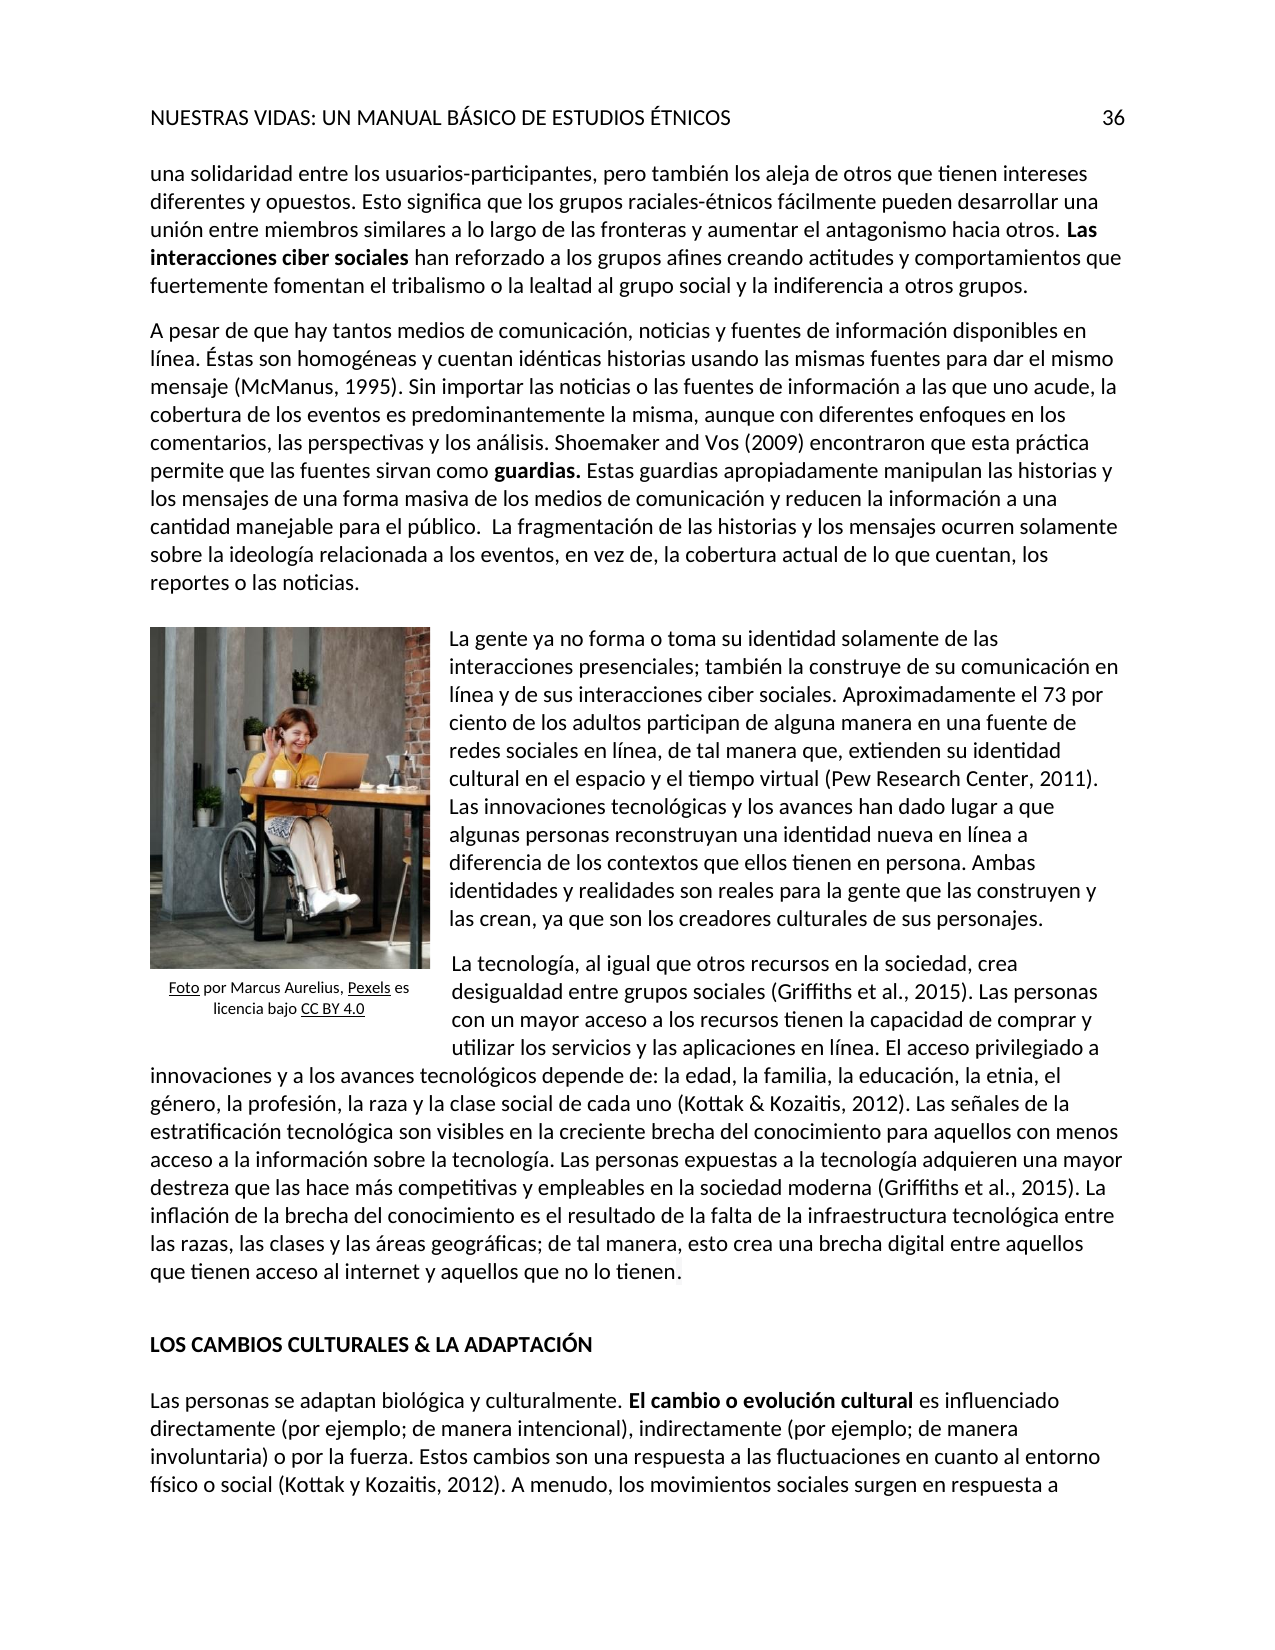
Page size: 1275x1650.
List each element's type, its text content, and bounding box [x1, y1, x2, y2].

text A pesar de que hay tantos medios de comunicación, noticias y fuentes de información disponibles en línea. Éstas son homogéneas y cuentan idénticas historias usando las mismas fuentes para dar el mismo mensaje (McManus, 1995). Sin importar las noticias o las fuentes de información a las que uno acude, la cobertura de los eventos es predominantemente la misma, aunque con diferentes enfoques en los comentarios, las perspectivas y los análisis. Shoemaker and Vos (2009) encontraron que esta práctica permite que las fuentes sirvan como guardias. Estas guardias apropiadamente manipulan las historias y los mensajes de una forma masiva de los medios de comunicación y reducen la información a una cantidad manejable para el público. La fragmentación de las historias y los mensajes ocurren solamente sobre la ideología relacionada a los eventos, en vez de, la cobertura actual de lo que cuentan, los reportes o las noticias. [150, 316, 1125, 596]
text La tecnología, al igual que otros recursos en la sociedad, crea desigualdad entre grupos sociales (Griffiths et al., 2015). Las personas con un mayor acceso a los recursos tienen la capacidad de comprar y utilizar los servicios y las aplicaciones en línea. El acceso privilegiado a innovaciones y a los avances tecnológicos depende de: la edad, la familia, la educación, la etnia, el género, la profesión, la raza y la clase social de cada uno (Kottak & Kozaitis, 2012). Las señales de la estratificación tecnológica son visibles en la creciente brecha del conocimiento para aquellos con menos acceso a la información sobre la tecnología. Las personas expuestas a la tecnología adquieren una mayor destreza que las hace más competitivas y empleables en la sociedad moderna (Griffiths et al., 2015). La inflación de la brecha del conocimiento es el resultado de la falta de la infraestructura tecnológica entre las razas, las clases y las áreas geográficas; de tal manera, esto crea una brecha digital entre aquellos que tienen acceso al internet y aquellos que no lo tienen. [150, 949, 1125, 1285]
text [150, 1386, 1125, 1498]
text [150, 159, 1125, 299]
picture [150, 627, 431, 969]
subtitle LOS CAMBIOS CULTURALES & LA ADAPTACIÓN [150, 1330, 1125, 1358]
